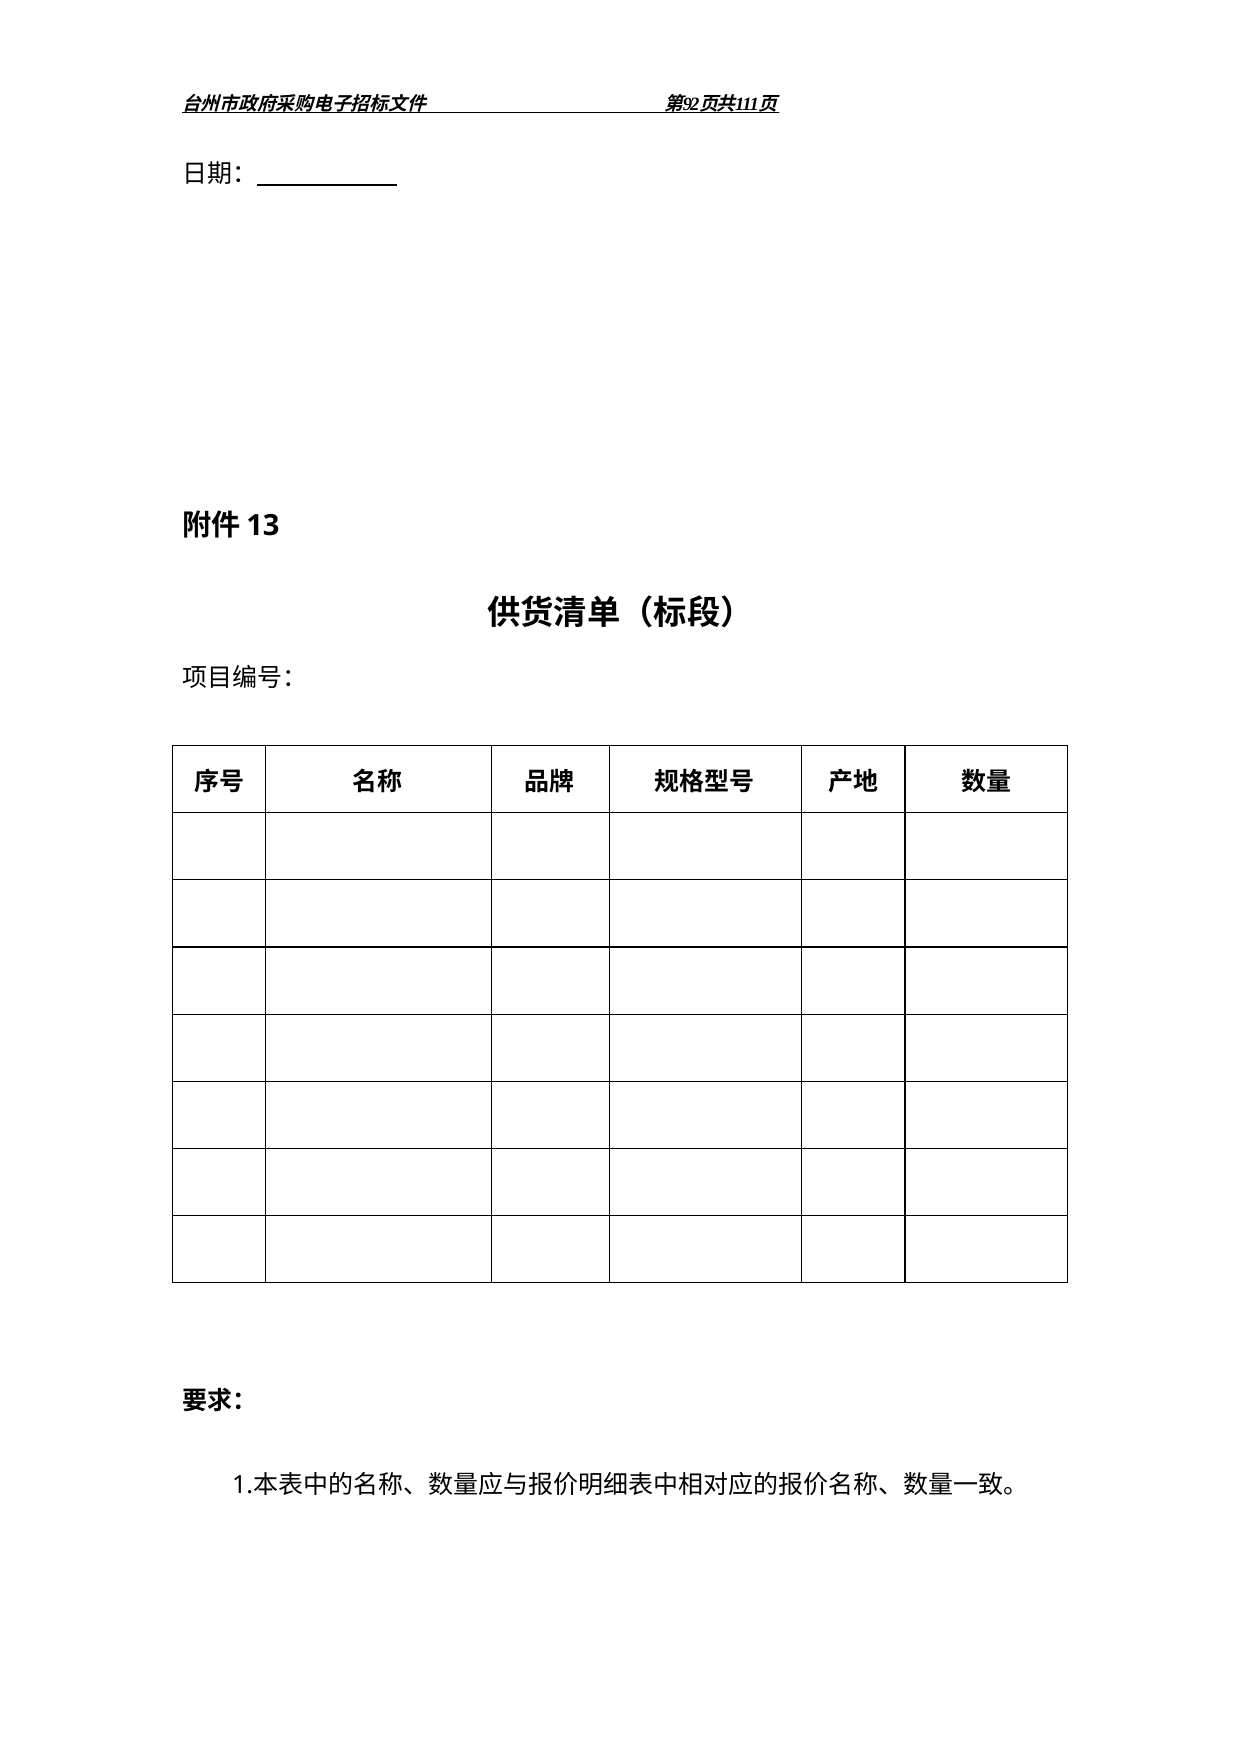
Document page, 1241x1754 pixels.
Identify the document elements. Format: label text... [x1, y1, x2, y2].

table_header 品牌 [492, 746, 609, 812]
table_cell [266, 813, 491, 879]
table_cell [173, 1015, 265, 1081]
table_cell [906, 1216, 1067, 1282]
table_cell [492, 1149, 609, 1215]
table_cell [266, 948, 491, 1013]
table_cell [802, 813, 904, 879]
table_cell [906, 1015, 1067, 1081]
table_cell [802, 1149, 904, 1215]
table_cell [906, 948, 1067, 1013]
table_header 数量 [906, 746, 1067, 812]
text 附件13 [182, 489, 1058, 556]
table_header 名称 [266, 746, 491, 812]
table_cell [492, 948, 609, 1013]
table_cell [173, 1149, 265, 1215]
table_cell [266, 1149, 491, 1215]
table_cell [906, 1149, 1067, 1215]
table_cell [173, 880, 265, 946]
table_cell [492, 1015, 609, 1081]
table_cell [266, 1082, 491, 1148]
table_header 产地 [802, 746, 904, 812]
table_cell [802, 948, 904, 1013]
text 1.本表中的名称、数量应与报价明细表中相对应的报价名称、数量一致。 [182, 1450, 1058, 1516]
table_cell [173, 1082, 265, 1148]
table_cell [802, 880, 904, 946]
table_cell [802, 1015, 904, 1081]
table_header 规格型号 [610, 746, 801, 812]
table_cell [173, 813, 265, 879]
table_cell [610, 880, 801, 946]
table_cell [610, 1149, 801, 1215]
text 要求： [182, 1366, 1058, 1432]
text 供货清单（标段） [182, 577, 1058, 643]
table_cell [906, 813, 1067, 879]
table_header 序号 [173, 746, 265, 812]
table_cell [266, 880, 491, 946]
table_cell [610, 1015, 801, 1081]
table_cell [492, 1082, 609, 1148]
table_cell [610, 1082, 801, 1148]
table_cell [906, 1082, 1067, 1148]
table_cell [492, 1216, 609, 1282]
table_cell [173, 948, 265, 1013]
table_cell [610, 1216, 801, 1282]
table_cell [610, 948, 801, 1013]
text 项目编号： [182, 643, 1058, 709]
table_cell [492, 813, 609, 879]
table_cell [802, 1216, 904, 1282]
table_cell [266, 1015, 491, 1081]
table_cell [906, 880, 1067, 946]
table_cell [492, 880, 609, 946]
text 日期： [182, 138, 1058, 204]
table_cell [173, 1216, 265, 1282]
table_cell [610, 813, 801, 879]
table_cell [802, 1082, 904, 1148]
table_cell [266, 1216, 491, 1282]
